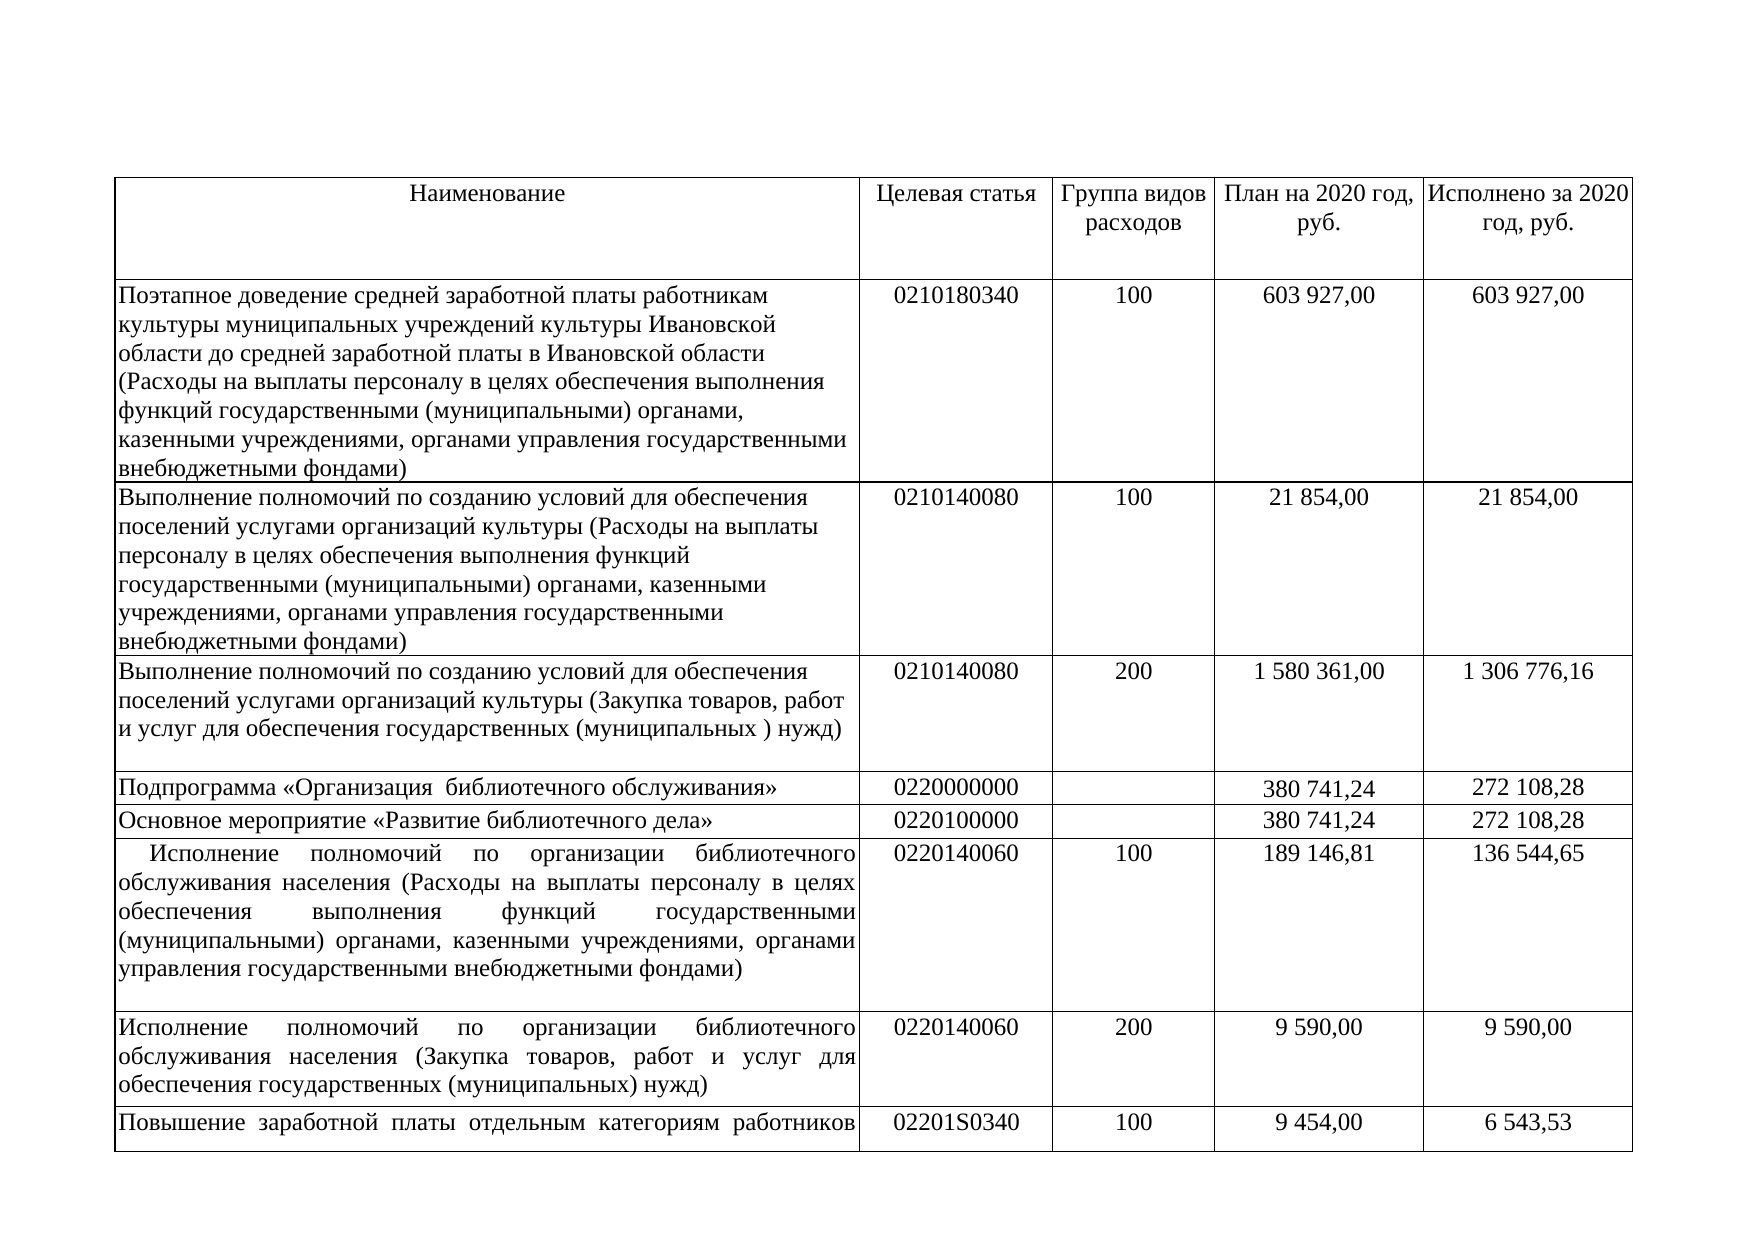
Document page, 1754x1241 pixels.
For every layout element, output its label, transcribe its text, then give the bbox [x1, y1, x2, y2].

table_header Группа видов расходов [1053, 178, 1214, 279]
table_cell Основное мероприятие «Развитие библиотечного дела» [116, 805, 859, 837]
table_cell 0220000000 [860, 772, 1052, 804]
table_cell 6 543,53 [1424, 1107, 1632, 1151]
table_cell 1 580 361,00 [1215, 656, 1423, 771]
table_cell 0220100000 [860, 805, 1052, 837]
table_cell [116, 1107, 859, 1151]
table_cell Выполнение полномочий по созданию условий для обеспечения поселений услугами организаций культуры (Закупка товаров, работ и услуг для обеспечения государственных (муниципальных ) нужд) [116, 656, 859, 771]
table_cell Выполнение полномочий по созданию условий для обеспечения поселений услугами организаций культуры (Расходы на выплаты персоналу в целях обеспечения выполнения функций государственными (муниципальными) органами, казенными учреждениями, органами управления государственными внебюджетными фондами) [116, 483, 859, 655]
table_header Исполнено за 2020 год, руб. [1424, 178, 1632, 279]
table_cell 02201S0340 [860, 1107, 1052, 1151]
table_cell 9 590,00 [1215, 1012, 1423, 1106]
table_cell 603 927,00 [1215, 280, 1423, 481]
table_cell 380 741,24 [1215, 805, 1423, 837]
table_cell Поэтапное доведение средней заработной платы работникам культуры муниципальных учреждений культуры Ивановской области до средней заработной платы в Ивановской области (Расходы на выплаты персоналу в целях обеспечения выполнения функций государственными (муниципальными) органами, казенными учреждениями, органами управления государственными внебюджетными фондами) [116, 280, 859, 481]
table_cell 603 927,00 [1424, 280, 1632, 481]
table_header План на 2020 год, руб. [1215, 178, 1423, 279]
table_cell 21 854,00 [1424, 483, 1632, 655]
table_cell 9 590,00 [1424, 1012, 1632, 1106]
table_cell 0220140060 [860, 839, 1052, 1011]
table_cell 100 [1053, 839, 1214, 1011]
table_cell 1 306 776,16 [1424, 656, 1632, 771]
table_cell [1053, 772, 1214, 804]
table_cell 0210140080 [860, 483, 1052, 655]
table_cell 0210140080 [860, 656, 1052, 771]
table_cell 100 [1053, 483, 1214, 655]
table_cell Исполнение полномочий по организации библиотечного обслуживания населения (Расходы на выплаты персоналу в целях обеспечения выполнения функций государственными (муниципальными) органами, казенными учреждениями, органами управления государственными внебюджетными фондами) [116, 839, 859, 1011]
table_cell 136 544,65 [1424, 839, 1632, 1011]
table_cell 272 108,28 [1424, 805, 1632, 837]
table_cell Исполнение полномочий по организации библиотечного обслуживания населения (Закупка товаров, работ и услуг для обеспечения государственных (муниципальных) нужд) [116, 1012, 859, 1106]
table_cell [1053, 805, 1214, 837]
table_cell 272 108,28 [1424, 772, 1632, 804]
table_cell 100 [1053, 280, 1214, 481]
table_cell 100 [1053, 1107, 1214, 1151]
table_cell Подпрограмма «Организация библиотечного обслуживания» [116, 772, 859, 804]
table_cell 189 146,81 [1215, 839, 1423, 1011]
table_header Наименование [116, 178, 859, 279]
table_cell 9 454,00 [1215, 1107, 1423, 1151]
table_cell 380 741,24 [1215, 772, 1423, 804]
table_header Целевая статья [860, 178, 1052, 279]
table_cell 200 [1053, 1012, 1214, 1106]
table_cell 200 [1053, 656, 1214, 771]
table_cell 21 854,00 [1215, 483, 1423, 655]
table_cell 0210180340 [860, 280, 1052, 481]
table_cell 0220140060 [860, 1012, 1052, 1106]
